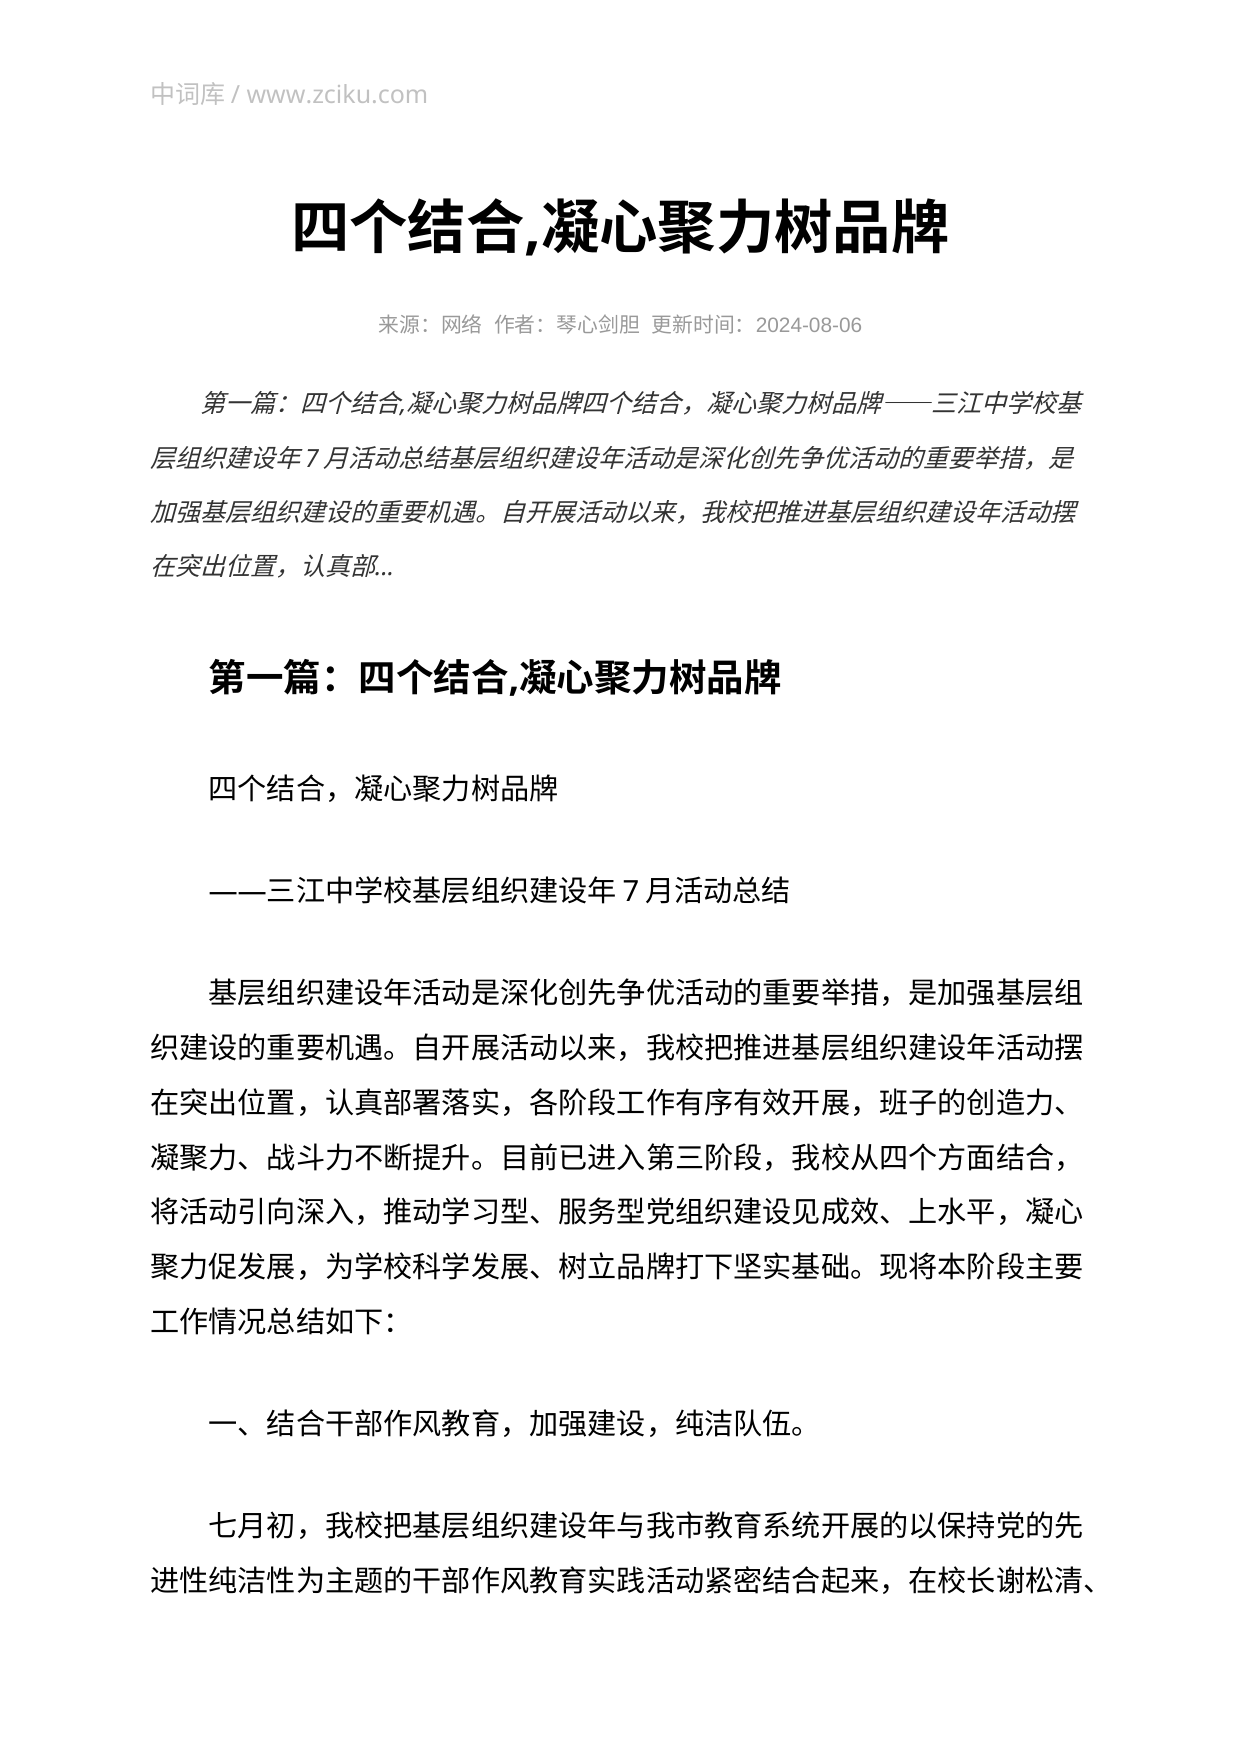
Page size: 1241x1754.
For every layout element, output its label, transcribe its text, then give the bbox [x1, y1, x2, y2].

text 第一篇：四个结合,凝心聚力树品牌 [150, 648, 1090, 703]
text 一、结合干部作风教育，加强建设，纯洁队伍。 [150, 1401, 1090, 1443]
text ——三江中学校基层组织建设年7月活动总结 [150, 867, 1090, 910]
text 基层组织建设年活动是深化创先争优活动的重要举措，是加强基层组织建设的重要机遇。自开展活动以来，我校把推进基层组织建设年活动摆在突出位置，认真部署落实，各阶段工作有序有效开展，班子的创造力、凝聚力、战斗力不断提升。目前已进入第三阶段，我校从四个方面结合，将活动引向深入，推动学习型、服务型党组织建设见成效、上水平，凝心聚力促发展，为学校科学发展、树立品牌打下坚实基础。现将本阶段主要工作情况总结如下： [150, 969, 1090, 1341]
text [150, 1502, 1090, 1599]
text 第一篇：四个结合,凝心聚力树品牌四个结合，凝心聚力树品牌——三江中学校基层组织建设年7月活动总结基层组织建设年活动是深化创先争优活动的重要举措，是加强基层组织建设的重要机遇。自开展活动以来，我校把推进基层组织建设年活动摆在突出位置，认真部... [150, 384, 1090, 583]
text 来源：网络 作者：琴心剑胆 更新时间：2024-08-06 [150, 313, 1090, 337]
text 四个结合，凝心聚力树品牌 [150, 766, 1090, 808]
subtitle 四个结合,凝心聚力树品牌 [150, 181, 1090, 266]
